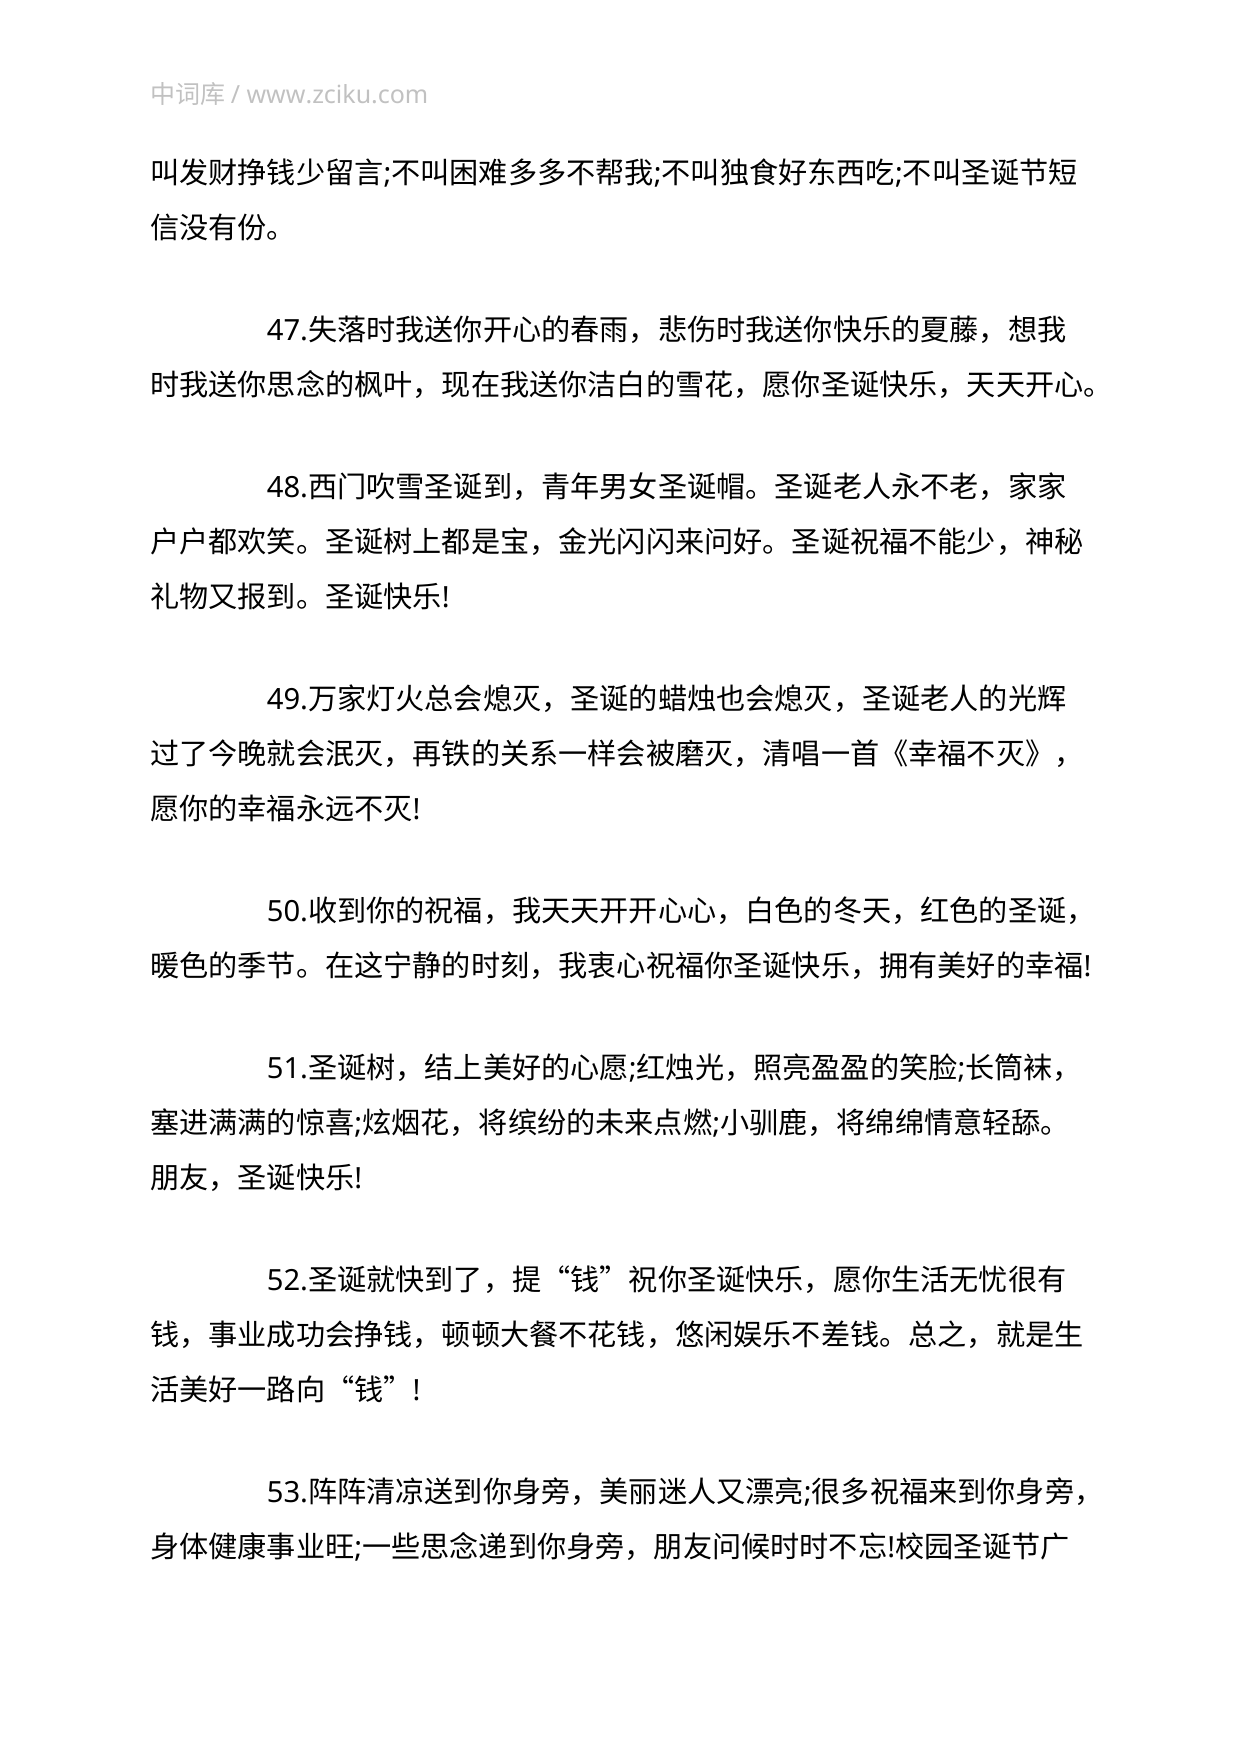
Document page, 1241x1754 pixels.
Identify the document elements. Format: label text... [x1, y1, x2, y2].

text 49.万家灯火总会熄灭，圣诞的蜡烛也会熄灭，圣诞老人的光辉过了今晚就会泯灭，再铁的关系一样会被磨灭，清唱一首《幸福不灭》，愿你的幸福永远不灭! [150, 675, 1090, 828]
text 47.失落时我送你开心的春雨，悲伤时我送你快乐的夏藤，想我时我送你思念的枫叶，现在我送你洁白的雪花，愿你圣诞快乐，天天开心。 [150, 307, 1090, 404]
text 48.西门吹雪圣诞到，青年男女圣诞帽。圣诞老人永不老，家家户户都欢笑。圣诞树上都是宝，金光闪闪来问好。圣诞祝福不能少，神秘礼物又报到。圣诞快乐! [150, 463, 1090, 616]
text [150, 150, 1090, 247]
text 52.圣诞就快到了，提“钱”祝你圣诞快乐，愿你生活无忧很有钱，事业成功会挣钱，顿顿大餐不花钱，悠闲娱乐不差钱。总之，就是生活美好一路向“钱”! [150, 1256, 1090, 1408]
text 51.圣诞树，结上美好的心愿;红烛光，照亮盈盈的笑脸;长筒袜，塞进满满的惊喜;炫烟花，将缤纷的未来点燃;小驯鹿，将绵绵情意轻舔。朋友，圣诞快乐! [150, 1044, 1090, 1197]
text 50.收到你的祝福，我天天开开心心，白色的冬天，红色的圣诞，暖色的季节。在这宁静的时刻，我衷心祝福你圣诞快乐，拥有美好的幸福! [150, 887, 1090, 985]
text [150, 1468, 1090, 1566]
